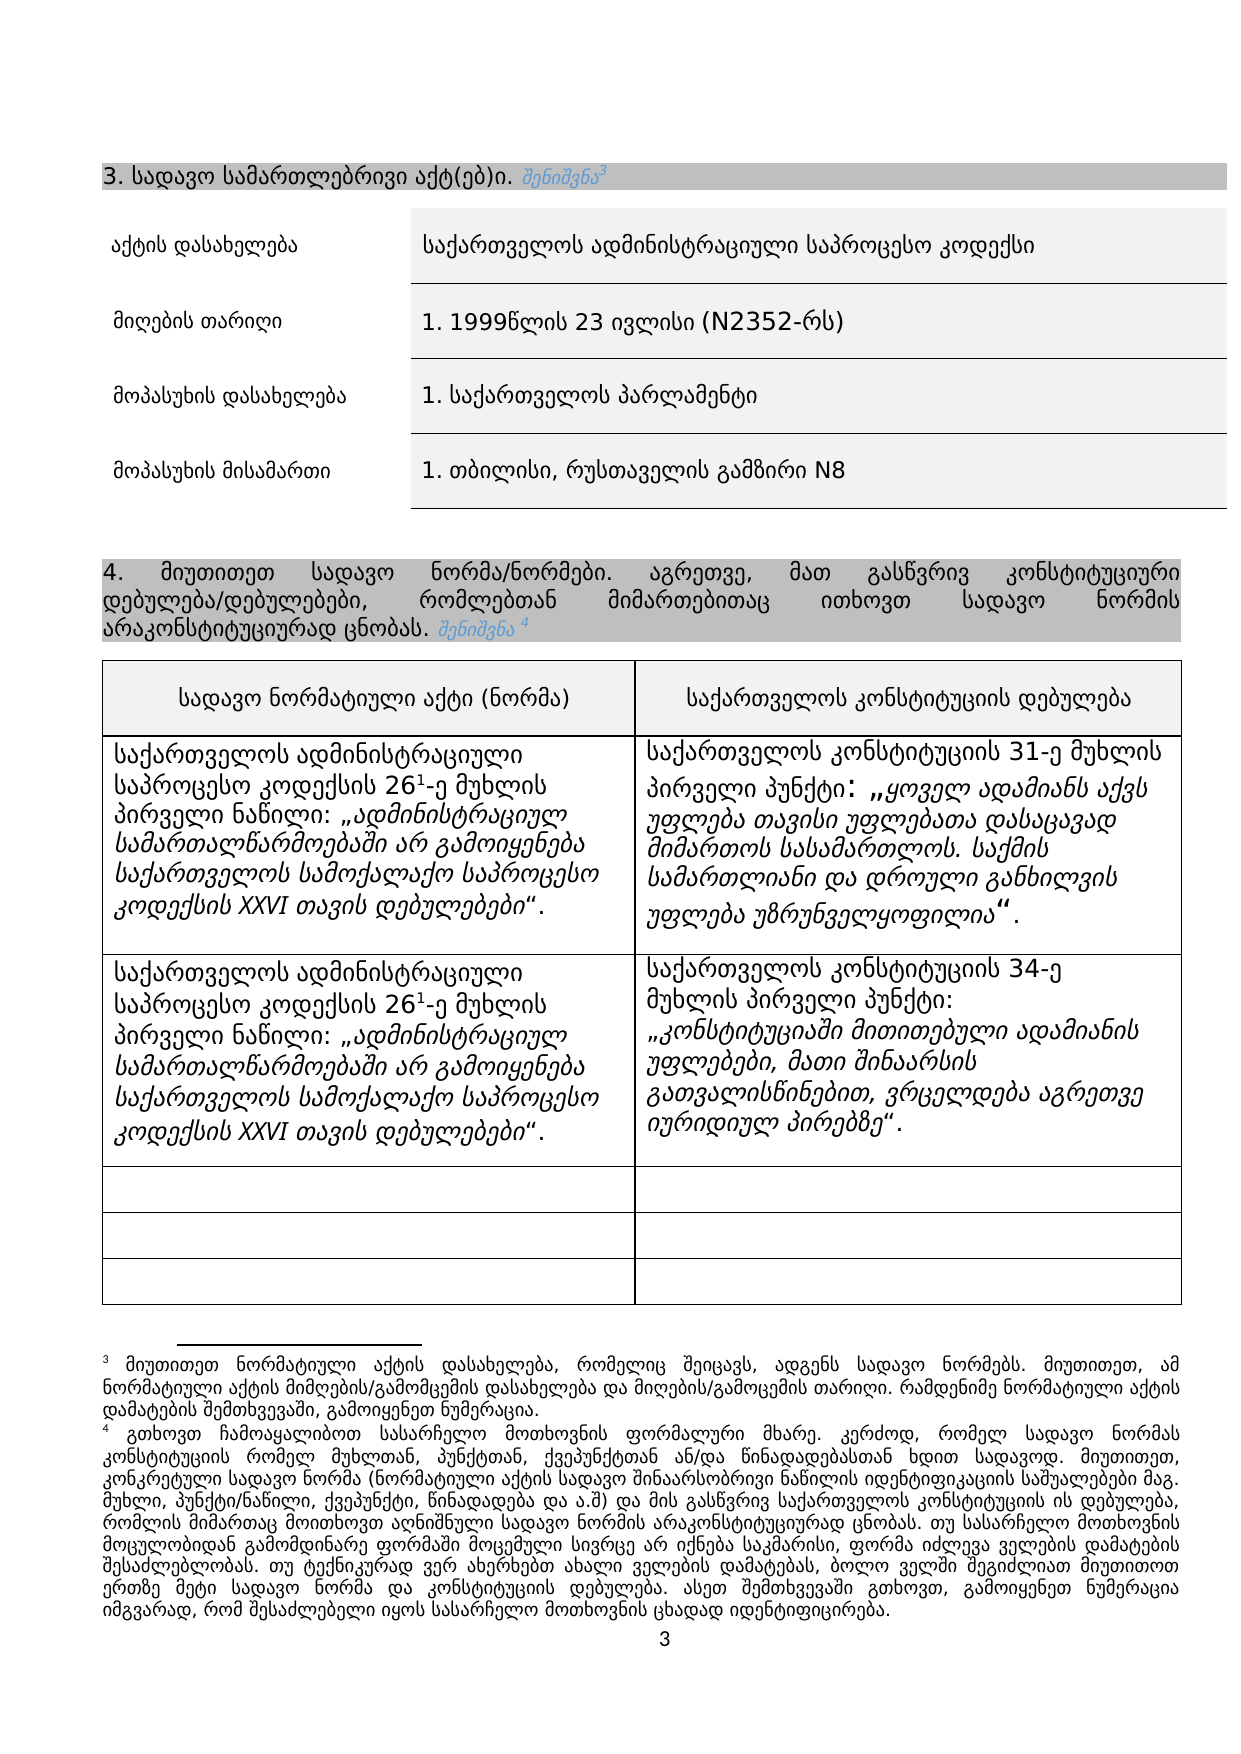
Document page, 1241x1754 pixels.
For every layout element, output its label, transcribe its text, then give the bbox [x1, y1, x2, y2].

table_cell მიღების თარიღი [102, 283, 411, 358]
table_cell საქართველოს კონსტიტუციის 34-ე მუხლის პირველი პუნქტი: „კონსტიტუციაში მითითებული ადამიანის უფლებები, მათი შინაარსის გათვალისწინებით, ვრცელდება აგრეთვე იურიდიულ პირებზე“. [636, 955, 1181, 1166]
table_cell 1999წლის 23 ივლისი (N2352-რს) [411, 284, 1227, 358]
table_cell საქართველოს პარლამენტი [411, 359, 1227, 433]
table_cell [636, 1167, 1181, 1212]
table_header აქტის დასახელება [102, 208, 411, 283]
table_header სადავო ნორმატიული აქტი (ნორმა) [103, 661, 634, 735]
table_cell მოპასუხის მისამართი [102, 433, 411, 508]
table_header საქართველოს ადმინისტრაციული საპროცესო კოდექსი [411, 208, 1227, 283]
table_cell [636, 1259, 1181, 1304]
table_header საქართველოს კონსტიტუციის 31-ე მუხლის პირველი პუნქტი: „ყოველ ადამიანს აქვს უფლება თავისი უფლებათა დასაცავად მიმართოს სასამართლოს. საქმის სამართლიანი და დროული განხილვის უფლება უზრუნველყოფილია“. [636, 737, 1181, 953]
table_cell საქართველოს ადმინისტრაციული საპროცესო კოდექსის 261-ე მუხლის პირველი ნაწილი: „ადმინისტრაციულ სამართალწარმოებაში არ გამოიყენება საქართველოს სამოქალაქო საპროცესო კოდექსის XXVI თავის დებულებები“. [103, 955, 634, 1166]
table_cell [636, 1213, 1181, 1258]
text 4. მიუთითეთ სადავო ნორმა/ნორმები. აგრეთვე, მათ გასწვრივ კონსტიტუციური დებულება/დებულებები, რომლებთან მიმართებითაც ითხოვთ სადავო ნორმის არაკონსტიტუციურად ცნობას. შენიშვნა [102, 559, 1181, 642]
table_cell [103, 1259, 634, 1304]
text 3. სადავო სამართლებრივი აქტ(ებ)ი. შენიშვნა [102, 163, 1227, 190]
table_cell თბილისი, რუსთაველის გამზირი N8 [411, 434, 1227, 508]
table_header საქართველოს ადმინისტრაციული საპროცესო კოდექსის 261-ე მუხლის პირველი ნაწილი: „ადმინისტრაციულ სამართალწარმოებაში არ გამოიყენება საქართველოს სამოქალაქო საპროცესო კოდექსის XXVI თავის დებულებები“. [103, 737, 634, 953]
table_cell [103, 1213, 634, 1258]
table_header საქართველოს კონსტიტუციის დებულება [636, 661, 1181, 735]
table_cell [103, 1167, 634, 1212]
table_cell მოპასუხის დასახელება [102, 358, 411, 433]
